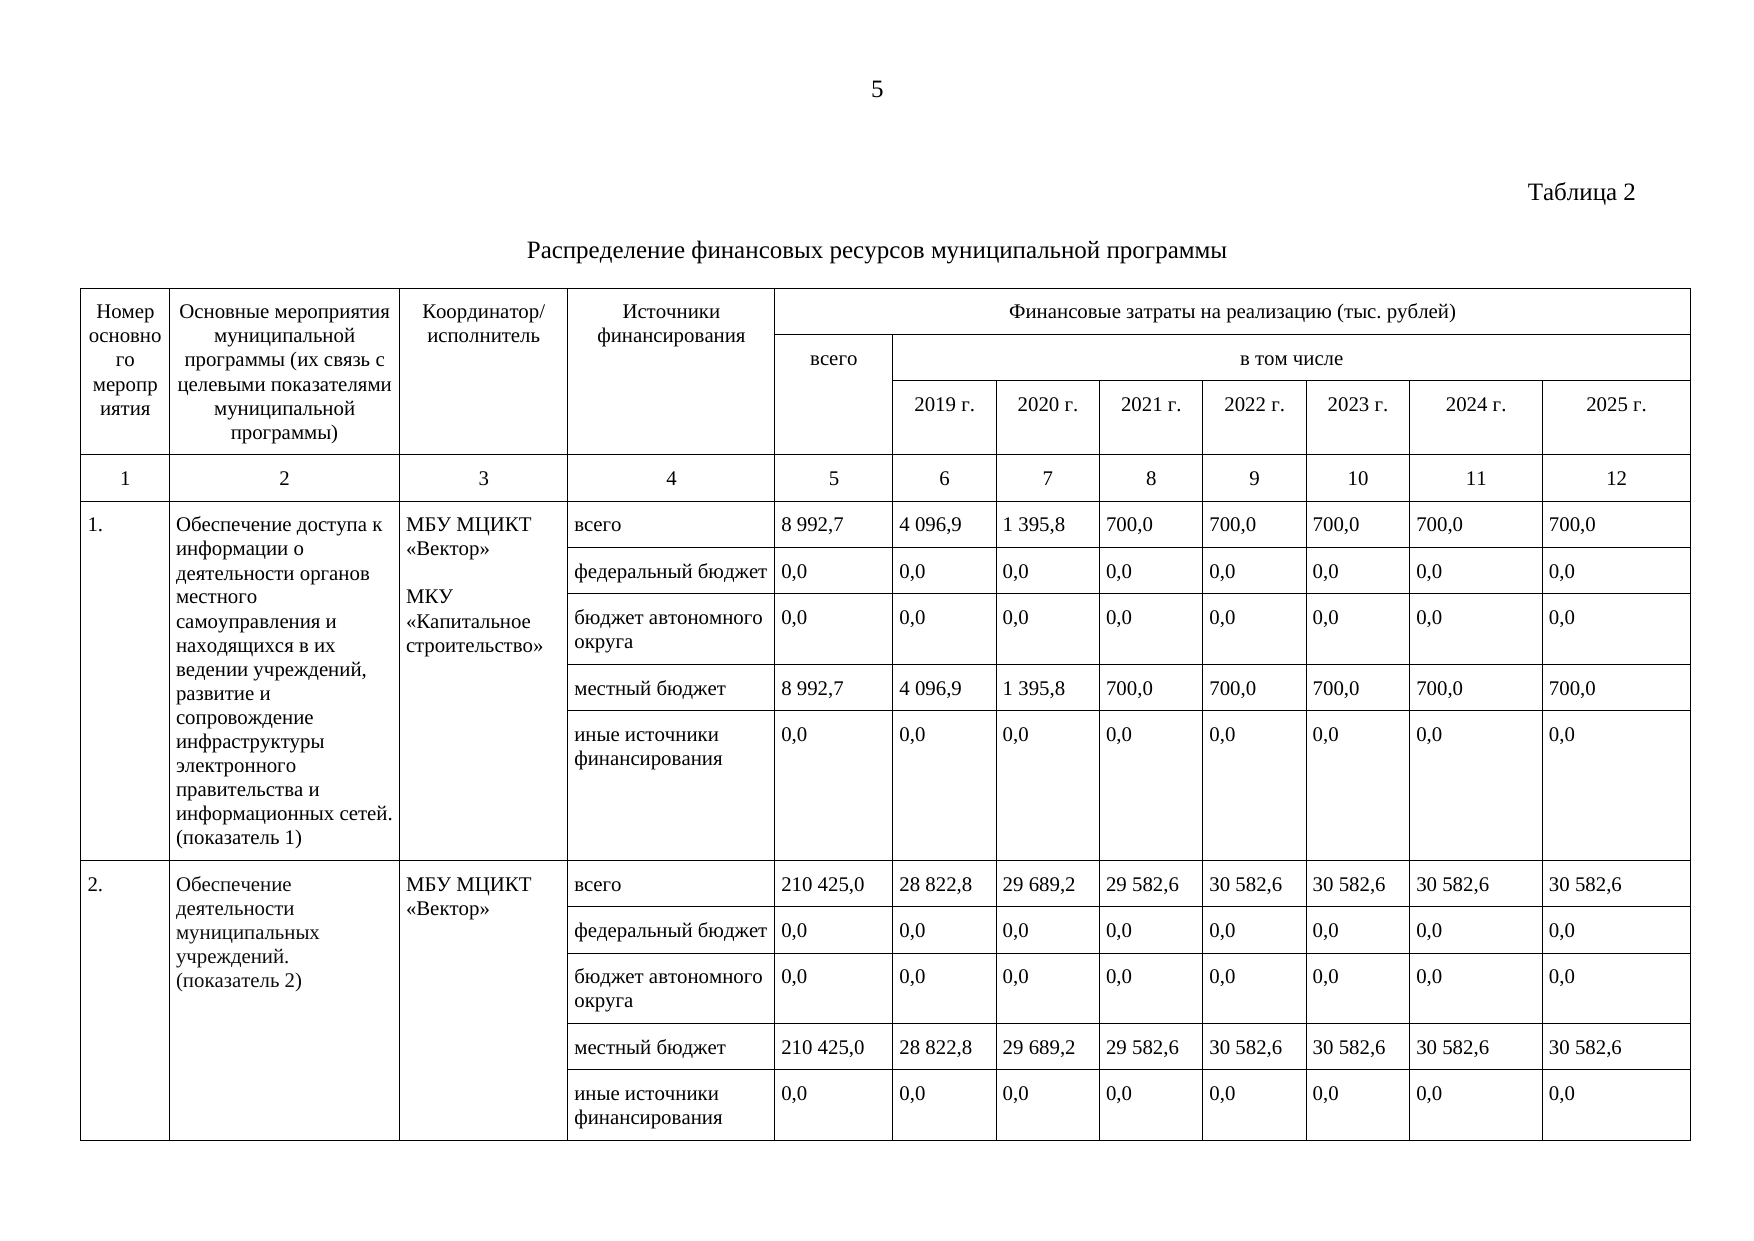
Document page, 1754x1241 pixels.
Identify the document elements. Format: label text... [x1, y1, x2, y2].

table_cell 1 395,8 [997, 665, 1099, 710]
table_cell 0,0 [997, 548, 1099, 593]
table_cell 0,0 [1410, 907, 1542, 952]
table_cell 0,0 [1543, 1070, 1690, 1140]
table_cell 700,0 [1543, 665, 1690, 710]
table_cell 0,0 [1543, 548, 1690, 593]
table_cell 0,0 [1100, 594, 1202, 664]
table_cell 2022 г. [1203, 381, 1306, 454]
table_cell 0,0 [775, 711, 892, 860]
table_cell Обеспечение деятельности муниципальных учреждений. (показатель 2) [170, 861, 399, 1140]
text Распределение финансовых ресурсов муниципальной программы [118, 235, 1636, 263]
table_cell 30 582,6 [1543, 861, 1690, 906]
table_cell 2019 г. [893, 381, 996, 454]
table_cell 700,0 [1100, 665, 1202, 710]
table_cell 0,0 [1203, 954, 1306, 1023]
table_cell 0,0 [1203, 907, 1306, 952]
table_cell 0,0 [997, 1070, 1099, 1140]
table_cell 30 582,6 [1203, 1024, 1306, 1069]
table_cell 1 395,8 [997, 502, 1099, 547]
table_cell 2025 г. [1543, 381, 1690, 454]
table_cell 0,0 [1307, 594, 1409, 664]
table_cell местный бюджет [568, 1024, 774, 1069]
table_header Основные мероприятия муниципальной программы (их связь с целевыми показателями муниципальной программы) [170, 289, 399, 454]
table_cell 700,0 [1410, 665, 1542, 710]
table_cell 0,0 [997, 954, 1099, 1023]
table_cell 3 [400, 455, 567, 501]
table_cell 700,0 [1203, 502, 1306, 547]
table_cell 0,0 [893, 711, 996, 860]
table_cell 0,0 [775, 954, 892, 1023]
table_cell 30 582,6 [1307, 1024, 1409, 1069]
table_cell 8 992,7 [775, 665, 892, 710]
table_cell 0,0 [997, 594, 1099, 664]
table_cell 1. [81, 502, 169, 860]
table_cell 0,0 [1307, 907, 1409, 952]
table_cell 29 689,2 [997, 1024, 1099, 1069]
table_cell 0,0 [775, 548, 892, 593]
table_cell бюджет автономного округа [568, 954, 774, 1023]
table_cell 0,0 [1543, 954, 1690, 1023]
table_cell 0,0 [1307, 954, 1409, 1023]
table_cell 0,0 [1100, 954, 1202, 1023]
table_cell 8 [1100, 455, 1202, 501]
table_cell 29 582,6 [1100, 861, 1202, 906]
table_cell бюджет автономного округа [568, 594, 774, 664]
table_header Координатор/исполнитель [400, 289, 567, 454]
table_cell 0,0 [893, 548, 996, 593]
table_cell 0,0 [1410, 1070, 1542, 1140]
table_cell 0,0 [1203, 548, 1306, 593]
table_cell 8 992,7 [775, 502, 892, 547]
table_cell 700,0 [1410, 502, 1542, 547]
table_cell 2021 г. [1100, 381, 1202, 454]
table_cell 0,0 [1100, 907, 1202, 952]
table_cell 1 [81, 455, 169, 501]
text Таблица 2 [118, 177, 1636, 206]
table_cell 7 [997, 455, 1099, 501]
table_header Источники финансирования [568, 289, 774, 454]
table_cell всего [775, 335, 892, 454]
table_cell МБУ МЦИКТ «Вектор» [400, 861, 567, 1140]
table_cell 28 822,8 [893, 861, 996, 906]
table_cell местный бюджет [568, 665, 774, 710]
table_cell 30 582,6 [1410, 861, 1542, 906]
table_cell 0,0 [997, 907, 1099, 952]
table_cell 30 582,6 [1203, 861, 1306, 906]
table_cell 12 [1543, 455, 1690, 501]
table_cell 0,0 [893, 907, 996, 952]
table_cell 0,0 [1203, 1070, 1306, 1140]
table_cell федеральный бюджет [568, 548, 774, 593]
table_cell 30 582,6 [1410, 1024, 1542, 1069]
table_cell иные источники финансирования [568, 711, 774, 860]
table_cell 0,0 [775, 907, 892, 952]
table_cell федеральный бюджет [568, 907, 774, 952]
table_cell 30 582,6 [1543, 1024, 1690, 1069]
table_cell 9 [1203, 455, 1306, 501]
table_cell 29 582,6 [1100, 1024, 1202, 1069]
table_cell 700,0 [1100, 502, 1202, 547]
table_cell 0,0 [1543, 907, 1690, 952]
table_cell 2020 г. [997, 381, 1099, 454]
table_cell 0,0 [1307, 1070, 1409, 1140]
table_cell 0,0 [1100, 1070, 1202, 1140]
table_header Финансовые затраты на реализацию (тыс. рублей) [775, 289, 1690, 334]
table_cell 700,0 [1307, 502, 1409, 547]
table_cell 0,0 [1100, 711, 1202, 860]
table_cell 0,0 [1543, 711, 1690, 860]
table_cell 0,0 [1410, 548, 1542, 593]
table_cell 0,0 [1307, 711, 1409, 860]
table_cell 4 [568, 455, 774, 501]
table_cell 210 425,0 [775, 861, 892, 906]
table_cell 210 425,0 [775, 1024, 892, 1069]
table_cell 4 096,9 [893, 502, 996, 547]
table_cell 0,0 [893, 594, 996, 664]
table_cell 5 [775, 455, 892, 501]
table_cell всего [568, 502, 774, 547]
table_cell 2 [170, 455, 399, 501]
table_cell МБУ МЦИКТ «Вектор» МКУ «Капитальное строительство» [400, 502, 567, 860]
table_cell 700,0 [1203, 665, 1306, 710]
table_cell 0,0 [775, 1070, 892, 1140]
table_cell 0,0 [775, 594, 892, 664]
table_cell 11 [1410, 455, 1542, 501]
table_cell 28 822,8 [893, 1024, 996, 1069]
table_cell 0,0 [1410, 594, 1542, 664]
table_cell 29 689,2 [997, 861, 1099, 906]
table_cell 0,0 [893, 954, 996, 1023]
table_cell 0,0 [1203, 711, 1306, 860]
table_cell 10 [1307, 455, 1409, 501]
table_cell 2024 г. [1410, 381, 1542, 454]
table_cell Обеспечение доступа к информации о деятельности органов местного самоуправления и находящихся в их ведении учреждений, развитие и сопровождение инфраструктуры электронного правительства и информационных сетей. (показатель 1) [170, 502, 399, 860]
table_cell всего [568, 861, 774, 906]
table_cell 0,0 [997, 711, 1099, 860]
table_cell иные источники финансирования [568, 1070, 774, 1140]
table_cell 700,0 [1307, 665, 1409, 710]
table_cell 6 [893, 455, 996, 501]
table_cell 0,0 [1543, 594, 1690, 664]
table_cell 4 096,9 [893, 665, 996, 710]
table_header Номер основного мероприятия [81, 289, 169, 454]
table_cell 0,0 [1410, 954, 1542, 1023]
table_cell 0,0 [1203, 594, 1306, 664]
table_cell 0,0 [1410, 711, 1542, 860]
table_cell 30 582,6 [1307, 861, 1409, 906]
table_cell 2. [81, 861, 169, 1140]
table_cell 0,0 [1307, 548, 1409, 593]
table_cell 0,0 [893, 1070, 996, 1140]
table_cell 0,0 [1100, 548, 1202, 593]
table_cell в том числе [893, 335, 1690, 380]
table_cell 700,0 [1543, 502, 1690, 547]
table_cell 2023 г. [1307, 381, 1409, 454]
